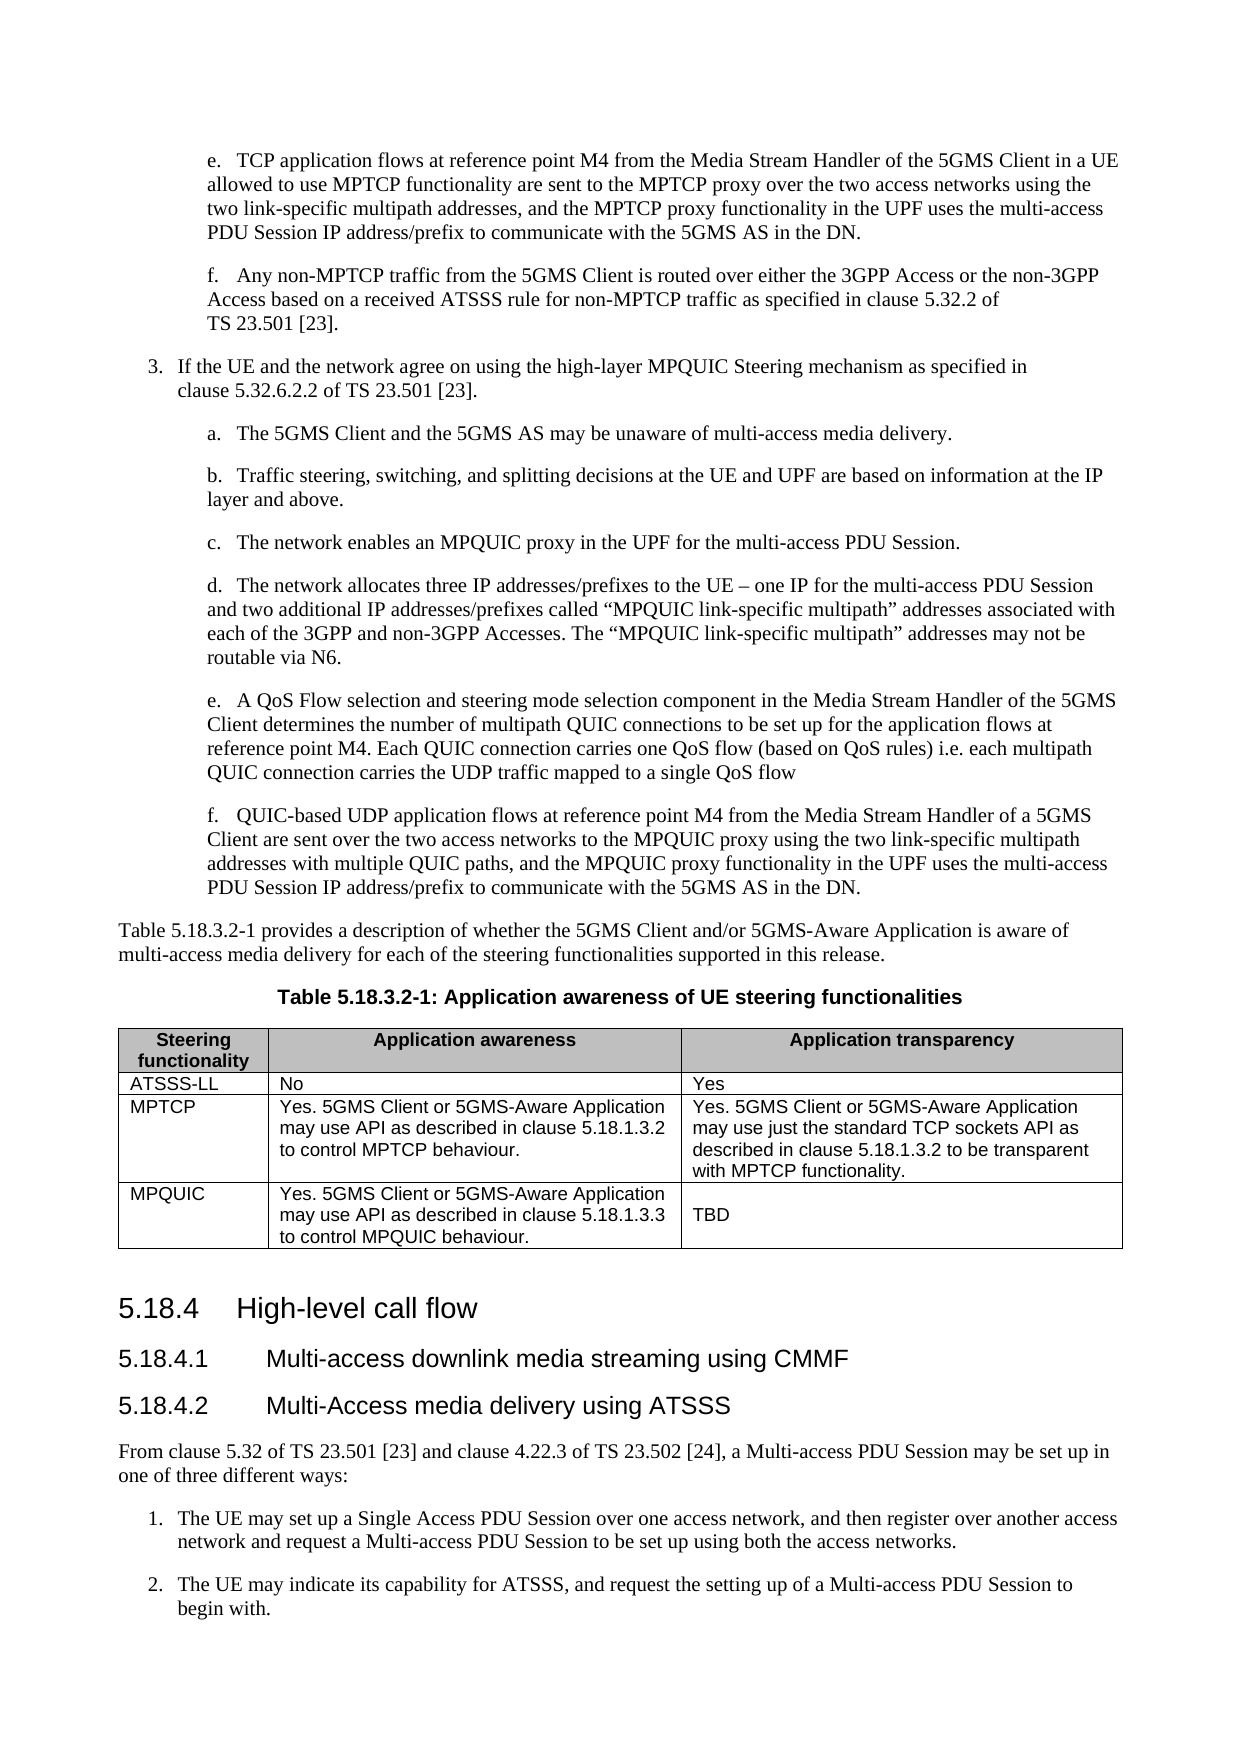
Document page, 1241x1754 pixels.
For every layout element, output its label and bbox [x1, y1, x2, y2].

table_header [119, 1029, 268, 1072]
table_cell [682, 1095, 1122, 1182]
table_cell [269, 1183, 681, 1247]
table_header [682, 1029, 1122, 1072]
table_cell [682, 1073, 1122, 1094]
table_cell [269, 1073, 681, 1094]
table_cell [119, 1095, 268, 1182]
table_header [269, 1029, 681, 1072]
table_cell [119, 1183, 268, 1247]
table_cell [269, 1095, 681, 1182]
table_cell [119, 1073, 268, 1094]
table_cell [682, 1183, 1122, 1247]
